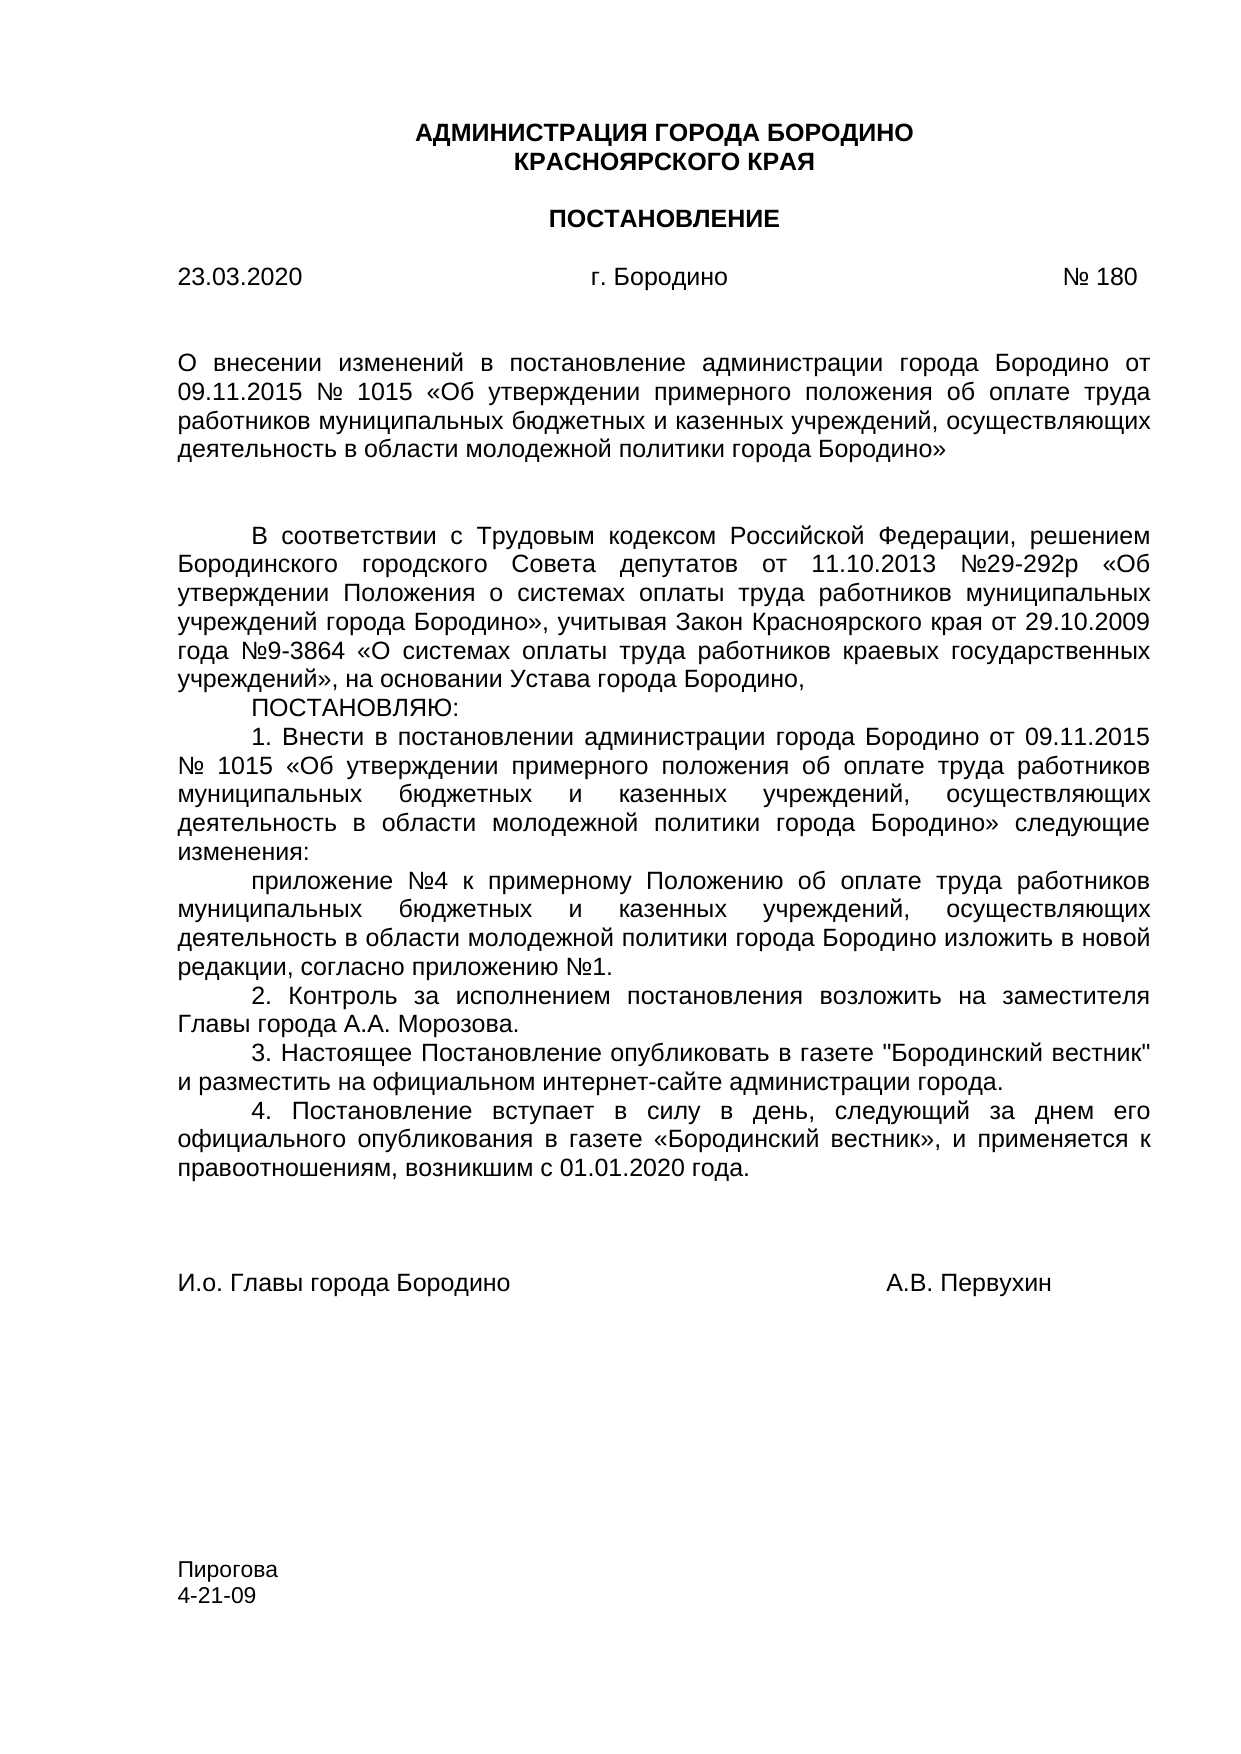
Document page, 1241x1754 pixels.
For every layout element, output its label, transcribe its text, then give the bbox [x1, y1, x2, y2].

text О внесении изменений в постановление администрации города Бородино от 09.11.2015 № 1015 «Об утверждении примерного положения об оплате труда работников муниципальных бюджетных и казенных учреждений, осуществляющих деятельность в области молодежной политики города Бородино» [177, 348, 1152, 463]
text В соответствии с Трудовым кодексом Российской Федерации, решением Бородинского городского Совета депутатов от 11.10.2013 №29-292р «Об утверждении Положения о системах оплаты труда работников муниципальных учреждений города Бородино», учитывая Закон Красноярского края от 29.10.2009 года №9-3864 «О системах оплаты труда работников краевых государственных учреждений», на основании Устава города Бородино, [177, 521, 1152, 693]
text ПОСТАНОВЛЯЮ: [177, 693, 1152, 722]
text Пирогова [177, 1556, 1152, 1582]
text 4-21-09 [177, 1582, 1152, 1608]
text 1. Внести в постановлении администрации города Бородино от 09.11.2015 № 1015 «Об утверждении примерного положения об оплате труда работников муниципальных бюджетных и казенных учреждений, осуществляющих деятельность в области молодежной политики города Бородино» следующие изменения: [177, 722, 1152, 866]
text приложение №4 к примерному Положению об оплате труда работников муниципальных бюджетных и казенных учреждений, осуществляющих деятельность в области молодежной политики города Бородино изложить в новой редакции, согласно приложению №1. [177, 866, 1152, 981]
text АДМИНИСТРАЦИЯ ГОРОДА БОРОДИНО [177, 118, 1152, 147]
text 4. Постановление вступает в силу в день, следующий за днем его официального опубликования в газете «Бородинский вестник», и применяется к правоотношениям, возникшим с 01.01.2020 года. [177, 1096, 1152, 1182]
text 23.03.2020 г. Бородино № 180 [177, 262, 1152, 291]
text 3. Настоящее Постановление опубликовать в газете "Бородинский вестник" и разместить на официальном интернет-сайте администрации города. [177, 1038, 1152, 1096]
text 2. Контроль за исполнением постановления возложить на заместителя Главы города А.А. Морозова. [177, 981, 1152, 1038]
text КРАСНОЯРСКОГО КРАЯ [177, 147, 1152, 176]
text ПОСТАНОВЛЕНИЕ [177, 204, 1152, 233]
text И.о. Главы города Бородино А.В. Первухин [177, 1268, 1152, 1297]
